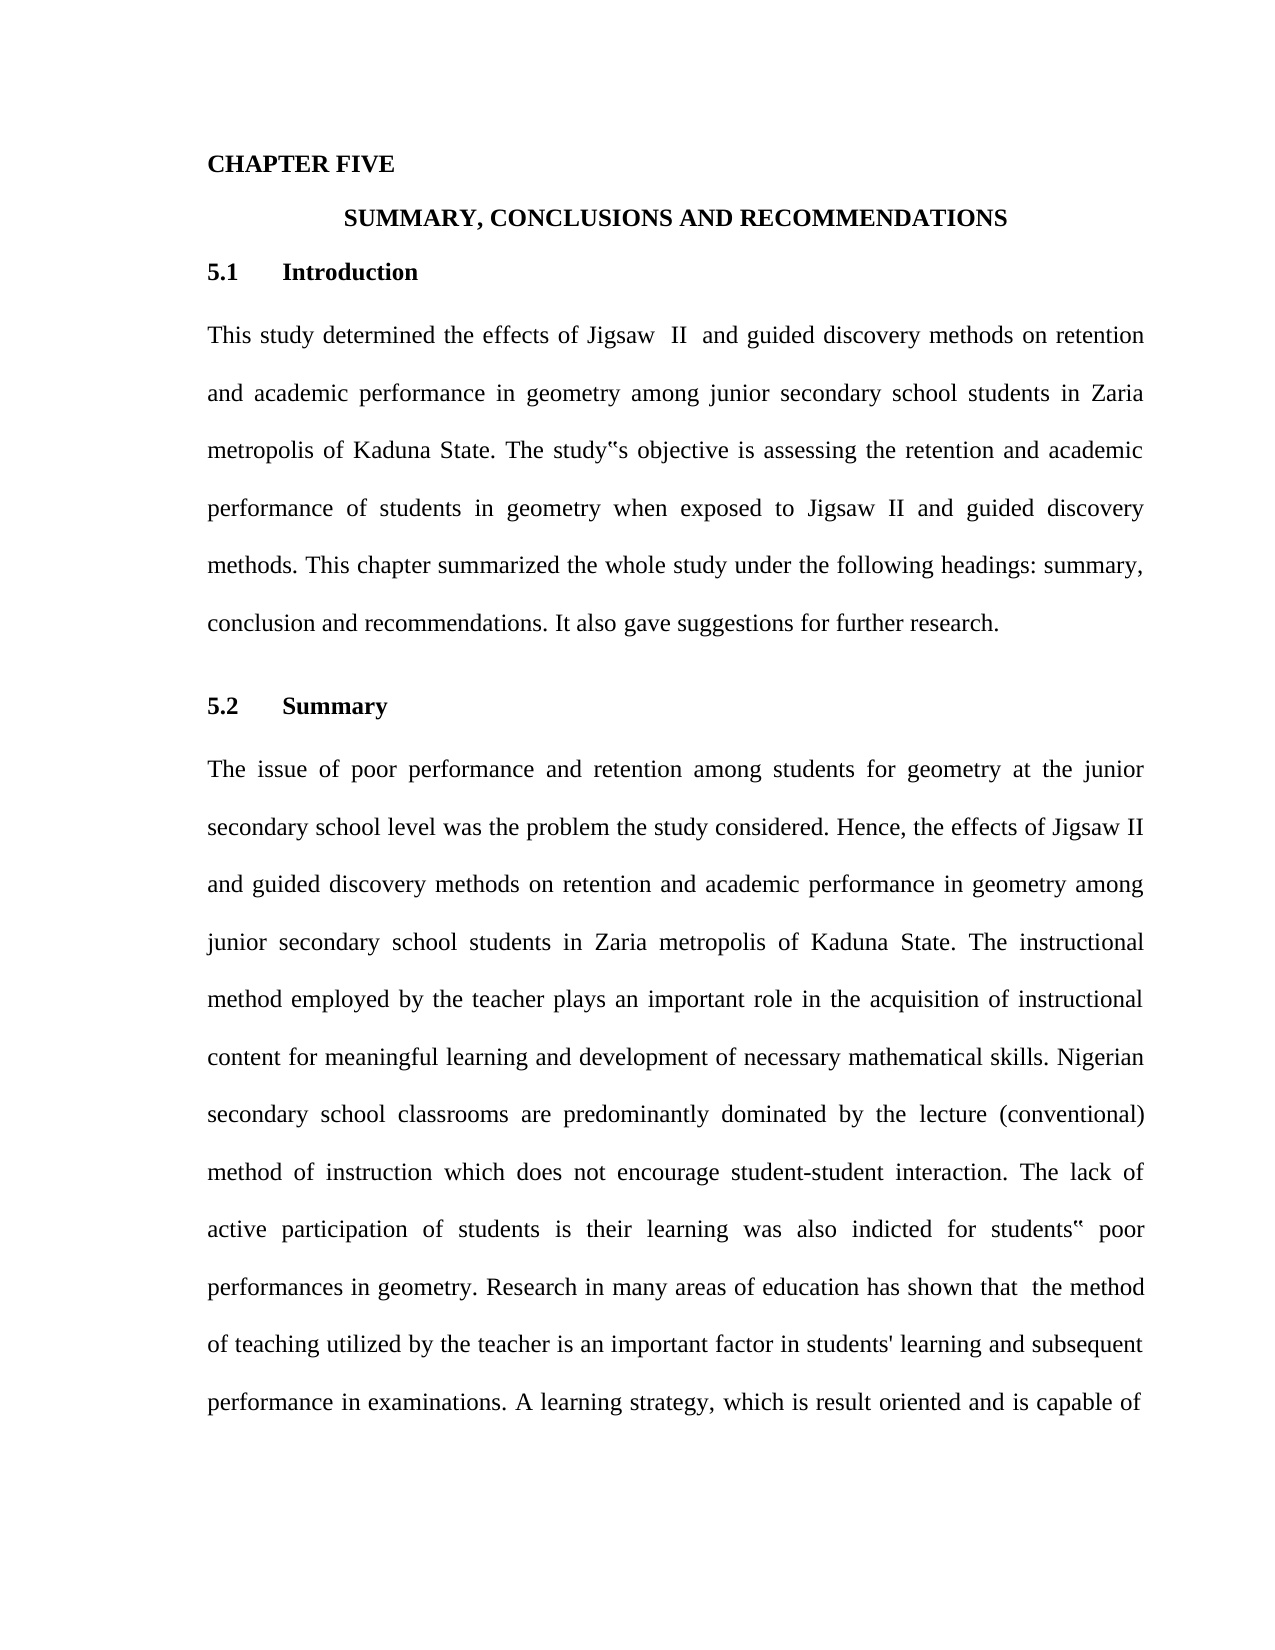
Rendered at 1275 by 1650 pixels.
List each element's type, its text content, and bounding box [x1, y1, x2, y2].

text SUMMARY, CONCLUSIONS AND RECOMMENDATIONS [186, 203, 1164, 232]
subtitle Introduction [207, 257, 1208, 286]
subtitle CHAPTER FIVE [207, 149, 1208, 178]
subtitle Summary [207, 691, 1208, 720]
text This study determined the effects of Jigsaw II and guided discovery methods on retention and academic performance in geometry among junior secondary school students in Zaria metropolis of Kaduna State. The study‟s objective is assessing the retention and academic performance of students in geometry when exposed to Jigsaw II and guided discovery methods. This chapter summarized the whole study under the following headings: summary, conclusion and recommendations. It also gave suggestions for further research. [207, 320, 1145, 637]
text The issue of poor performance and retention among students for geometry at the junior secondary school level was the problem the study considered. Hence, the effects of Jigsaw II and guided discovery methods on retention and academic performance in geometry among junior secondary school students in Zaria metropolis of Kaduna State. The instructional method employed by the teacher plays an important role in the acquisition of instructional content for meaningful learning and development of necessary mathematical skills. Nigerian secondary school classrooms are predominantly dominated by the lecture (conventional) method of instruction which does not encourage student-student interaction. The lack of active participation of students is their learning was also indicted for students‟ poor performances in geometry. Research in many areas of education has shown that the method of teaching utilized by the teacher is an important factor in students' learning and subsequent performance in examinations. A learning strategy, which is result oriented and is capable of [207, 754, 1145, 1416]
